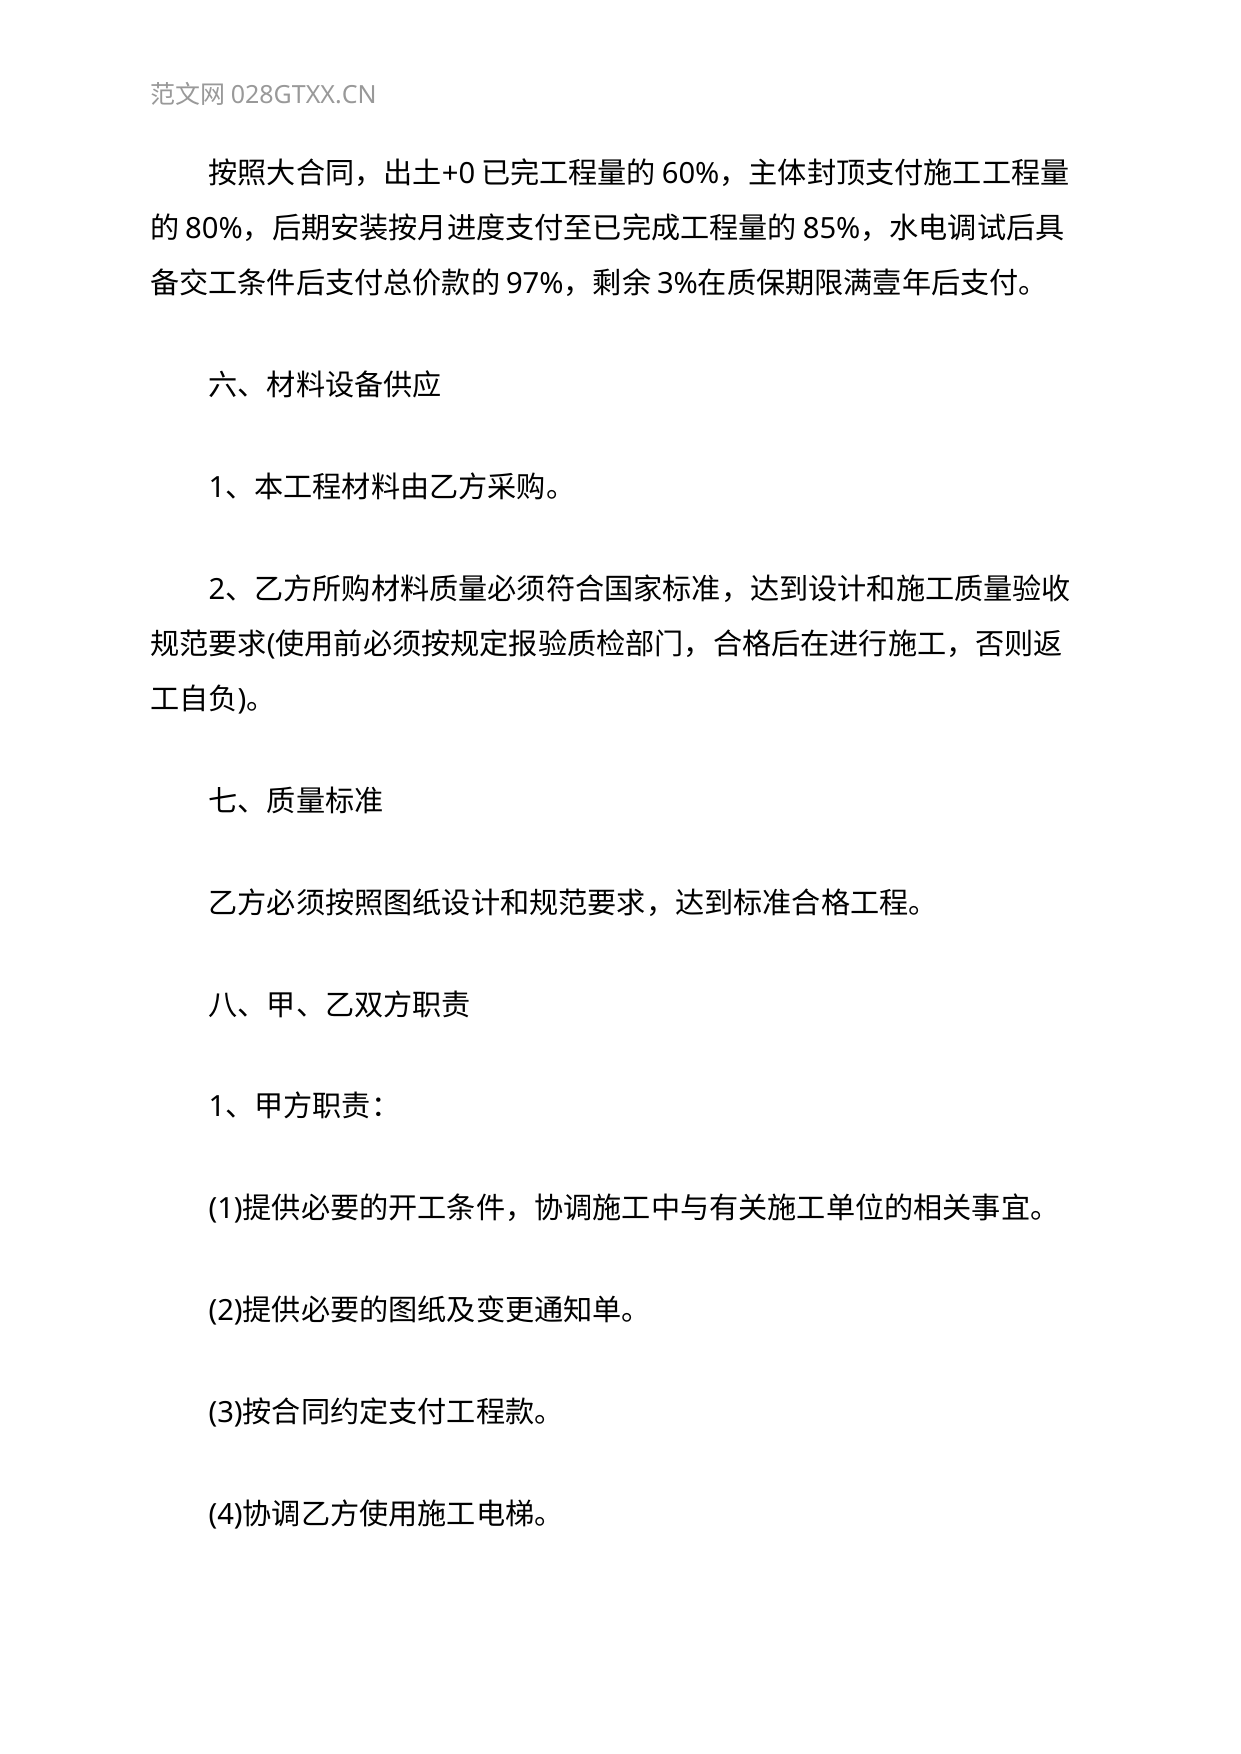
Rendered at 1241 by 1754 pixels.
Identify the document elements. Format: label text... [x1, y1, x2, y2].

text 七、质量标准 [150, 778, 1090, 820]
text 按照大合同，出土+0已完工程量的60%，主体封顶支付施工工程量的80%，后期安装按月进度支付至已完成工程量的85%，水电调试后具备交工条件后支付总价款的97%，剩余3%在质保期限满壹年后支付。 [150, 150, 1090, 302]
text (2)提供必要的图纸及变更通知单。 [150, 1287, 1090, 1329]
text 1、本工程材料由乙方采购。 [150, 464, 1090, 506]
text 六、材料设备供应 [150, 362, 1090, 404]
text 1、甲方职责： [150, 1083, 1090, 1125]
text (3)按合同约定支付工程款。 [150, 1389, 1090, 1431]
text (1)提供必要的开工条件，协调施工中与有关施工单位的相关事宜。 [150, 1185, 1090, 1227]
text 2、乙方所购材料质量必须符合国家标准，达到设计和施工质量验收规范要求(使用前必须按规定报验质检部门，合格后在进行施工，否则返工自负)。 [150, 566, 1090, 718]
text (4)协调乙方使用施工电梯。 [150, 1491, 1090, 1533]
text 乙方必须按照图纸设计和规范要求，达到标准合格工程。 [150, 879, 1090, 922]
text 八、甲、乙双方职责 [150, 981, 1090, 1023]
